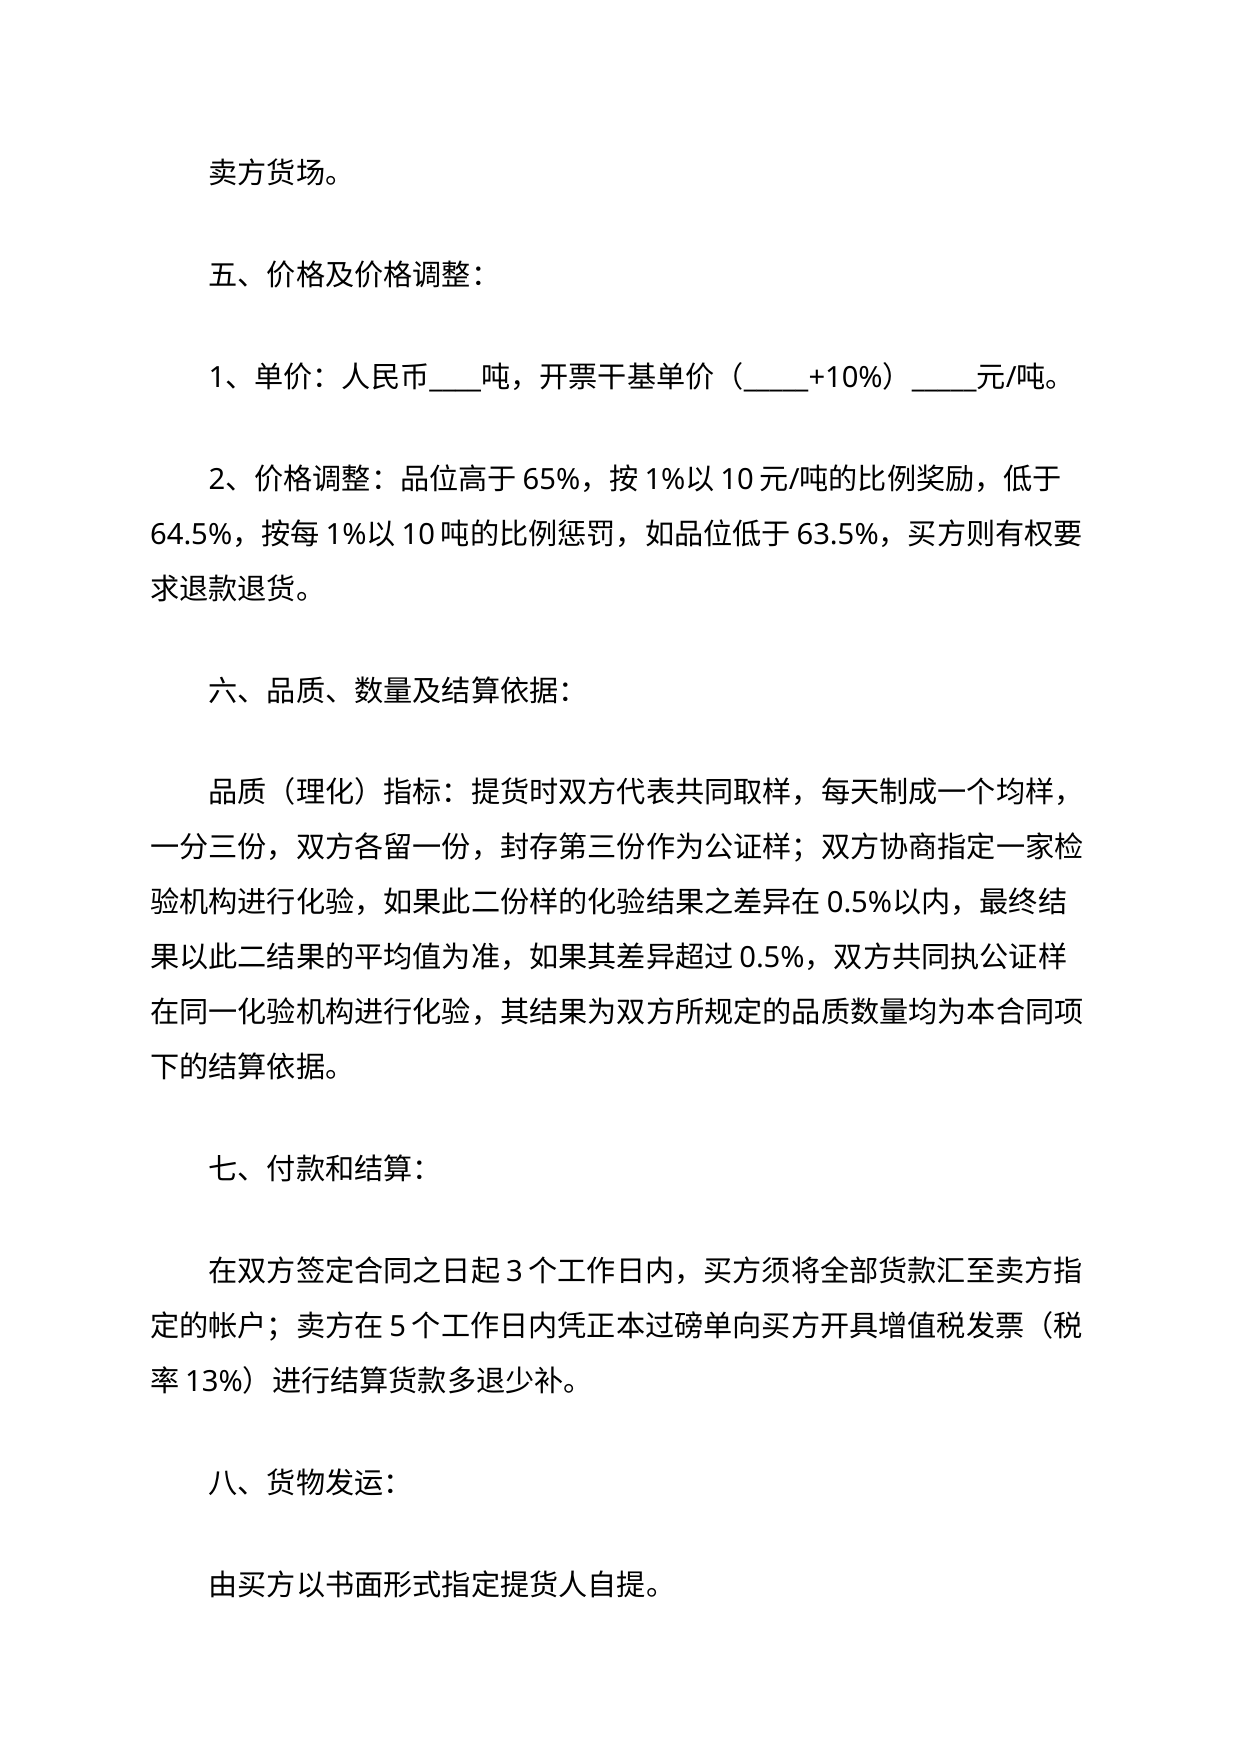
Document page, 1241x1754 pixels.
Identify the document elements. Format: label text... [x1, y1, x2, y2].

text 五、价格及价格调整： [150, 252, 1090, 294]
text 2、价格调整：品位高于65%，按1%以10元/吨的比例奖励，低于64.5%，按每1%以10吨的比例惩罚，如品位低于63.5%，买方则有权要求退款退货。 [150, 456, 1090, 608]
text 品质（理化）指标：提货时双方代表共同取样，每天制成一个均样，一分三份，双方各留一份，封存第三份作为公证样；双方协商指定一家检验机构进行化验，如果此二份样的化验结果之差异在0.5%以内，最终结果以此二结果的平均值为准，如果其差异超过0.5%，双方共同执公证样在同一化验机构进行化验，其结果为双方所规定的品质数量均为本合同项下的结算依据。 [150, 769, 1090, 1086]
text 由买方以书面形式指定提货人自提。 [150, 1561, 1090, 1603]
text 在双方签定合同之日起3个工作日内，买方须将全部货款汇至卖方指定的帐户；卖方在5个工作日内凭正本过磅单向买方开具增值税发票（税率13%）进行结算货款多退少补。 [150, 1247, 1090, 1400]
text 八、货物发运： [150, 1459, 1090, 1502]
text 卖方货场。 [150, 150, 1090, 192]
text 六、品质、数量及结算依据： [150, 667, 1090, 709]
text 1、单价：人民币____吨，开票干基单价（_____+10%）_____元/吨。 [150, 353, 1090, 396]
text 七、付款和结算： [150, 1146, 1090, 1188]
